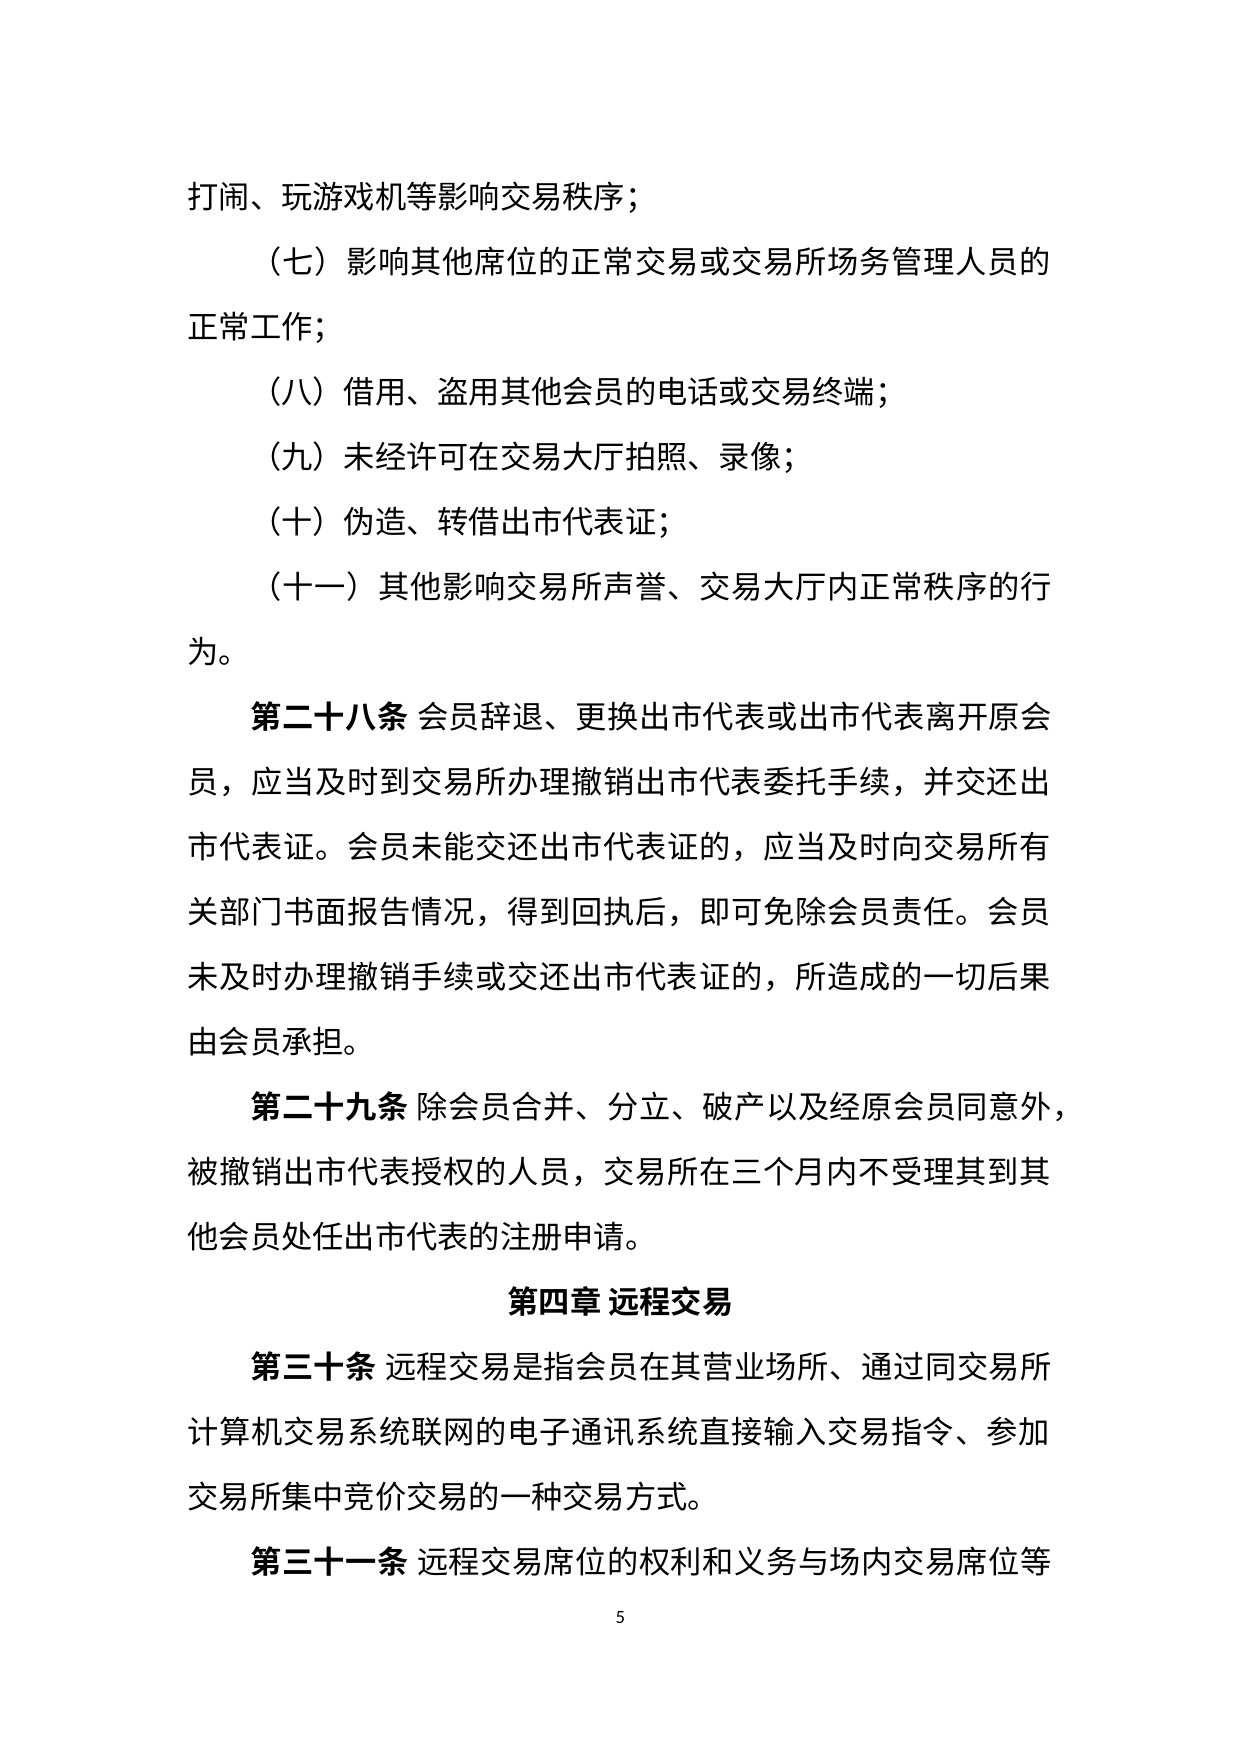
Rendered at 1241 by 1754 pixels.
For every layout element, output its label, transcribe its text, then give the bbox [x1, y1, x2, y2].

text （八）借用、盗用其他会员的电话或交易终端； [187, 357, 1053, 422]
text 第三十条 远程交易是指会员在其营业场所、通过同交易所计算机交易系统联网的电子通讯系统直接输入交易指令、参加交易所集中竞价交易的一种交易方式。 [187, 1332, 1053, 1527]
text 第二十九条 除会员合并、分立、破产以及经原会员同意外，被撤销出市代表授权的人员，交易所在三个月内不受理其到其他会员处任出市代表的注册申请。 [187, 1072, 1053, 1267]
text （九）未经许可在交易大厅拍照、录像； [187, 422, 1053, 487]
text （七）影响其他席位的正常交易或交易所场务管理人员的正常工作； [187, 227, 1053, 357]
text 第二十八条 会员辞退、更换出市代表或出市代表离开原会员，应当及时到交易所办理撤销出市代表委托手续，并交还出市代表证。会员未能交还出市代表证的，应当及时向交易所有关部门书面报告情况，得到回执后，即可免除会员责任。会员未及时办理撤销手续或交还出市代表证的，所造成的一切后果由会员承担。 [187, 682, 1053, 1072]
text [187, 162, 1053, 227]
text （十）伪造、转借出市代表证； [187, 487, 1053, 552]
text 第四章 远程交易 [187, 1267, 1053, 1332]
text （十一）其他影响交易所声誉、交易大厅内正常秩序的行为。 [187, 552, 1053, 682]
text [187, 1527, 1053, 1592]
